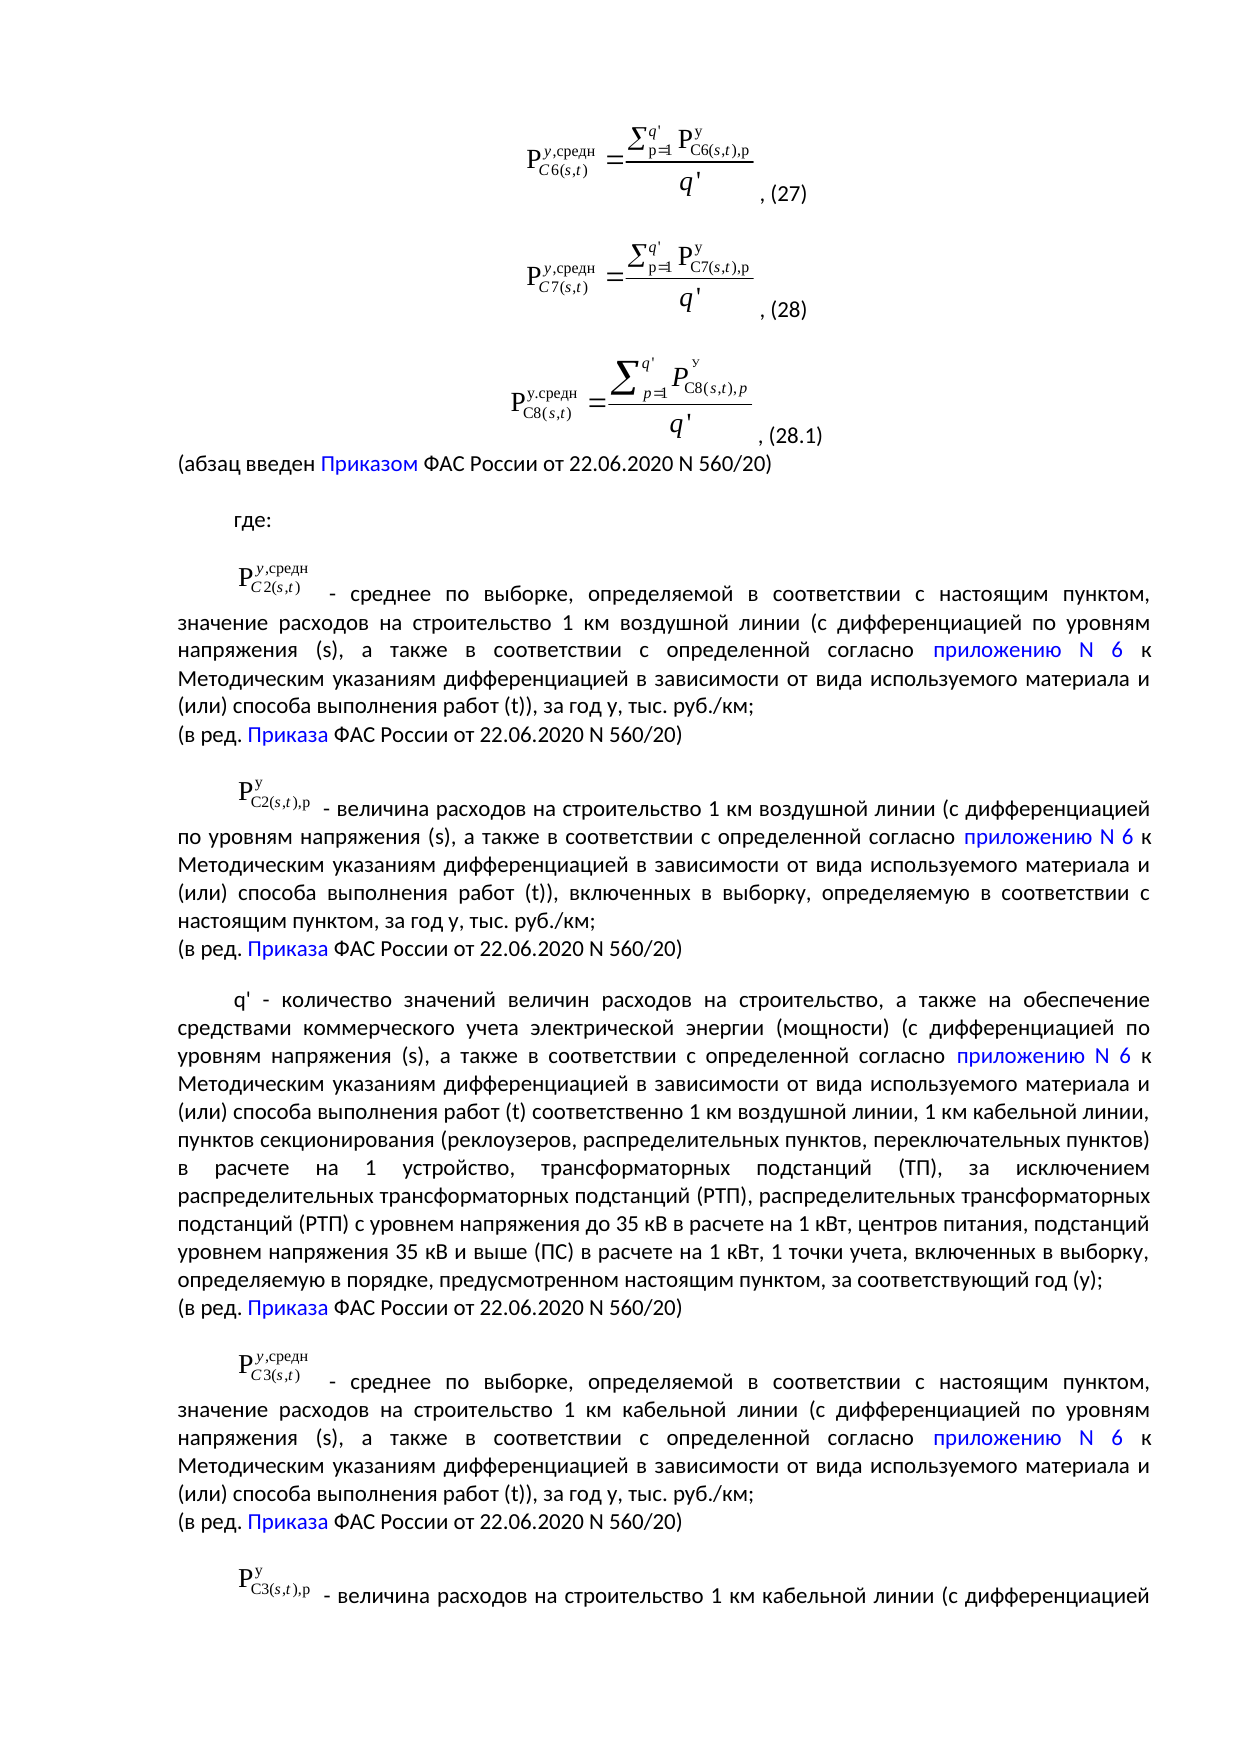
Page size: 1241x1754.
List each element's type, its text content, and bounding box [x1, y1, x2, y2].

text (в ред. Приказа ФАС России от 22.06.2020 N 560/20) [177, 1293, 1152, 1321]
text - среднее по выборке, определяемой в соответствии с настоящим пунктом, значение расходов на строительство 1 км кабельной линии (с дифференциацией по уровням напряжения (s), а также в соответствии с определенной согласно приложению N 6 к Методическим указаниям дифференциацией в зависимости от вида используемого материала и (или) способа выполнения работ (t)), за год y, тыс. руб./км; [177, 1344, 1152, 1507]
text (в ред. Приказа ФАС России от 22.06.2020 N 560/20) [177, 934, 1152, 962]
text q' - количество значений величин расходов на строительство, а также на обеспечение средствами коммерческого учета электрической энергии (мощности) (с дифференциацией по уровням напряжения (s), а также в соответствии с определенной согласно приложению N 6 к Методическим указаниям дифференциацией в зависимости от вида используемого материала и (или) способа выполнения работ (t) соответственно 1 км воздушной линии, 1 км кабельной линии, пунктов секционирования (реклоузеров, распределительных пунктов, переключательных пунктов) в расчете на 1 устройство, трансформаторных подстанций (ТП), за исключением распределительных трансформаторных подстанций (РТП), распределительных трансформаторных подстанций (РТП) с уровнем напряжения до 35 кВ в расчете на 1 кВт, центров питания, подстанций уровнем напряжения 35 кВ и выше (ПС) в расчете на 1 кВт, 1 точки учета, включенных в выборку, определяемую в порядке, предусмотренном настоящим пунктом, за соответствующий год (y); [177, 985, 1152, 1293]
text где: [177, 506, 1152, 533]
text (в ред. Приказа ФАС России от 22.06.2020 N 560/20) [177, 1507, 1152, 1535]
text , (27) [177, 118, 1152, 207]
text (абзац введен Приказом ФАС России от 22.06.2020 N 560/20) [177, 449, 1152, 477]
text - среднее по выборке, определяемой в соответствии с настоящим пунктом, значение расходов на строительство 1 км воздушной линии (с дифференциацией по уровням напряжения (s), а также в соответствии с определенной согласно приложению N 6 к Методическим указаниям дифференциацией в зависимости от вида используемого материала и (или) способа выполнения работ (t)), за год y, тыс. руб./км; [177, 556, 1152, 720]
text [177, 1558, 1152, 1609]
text , (28.1) [177, 351, 1152, 449]
text - величина расходов на строительство 1 км воздушной линии (с дифференциацией по уровням напряжения (s), а также в соответствии с определенной согласно приложению N 6 к Методическим указаниям дифференциацией в зависимости от вида используемого материала и (или) способа выполнения работ (t)), включенных в выборку, определяемую в соответствии с настоящим пунктом, за год y, тыс. руб./км; [177, 771, 1152, 934]
text , (28) [177, 235, 1152, 323]
text (в ред. Приказа ФАС России от 22.06.2020 N 560/20) [177, 720, 1152, 748]
